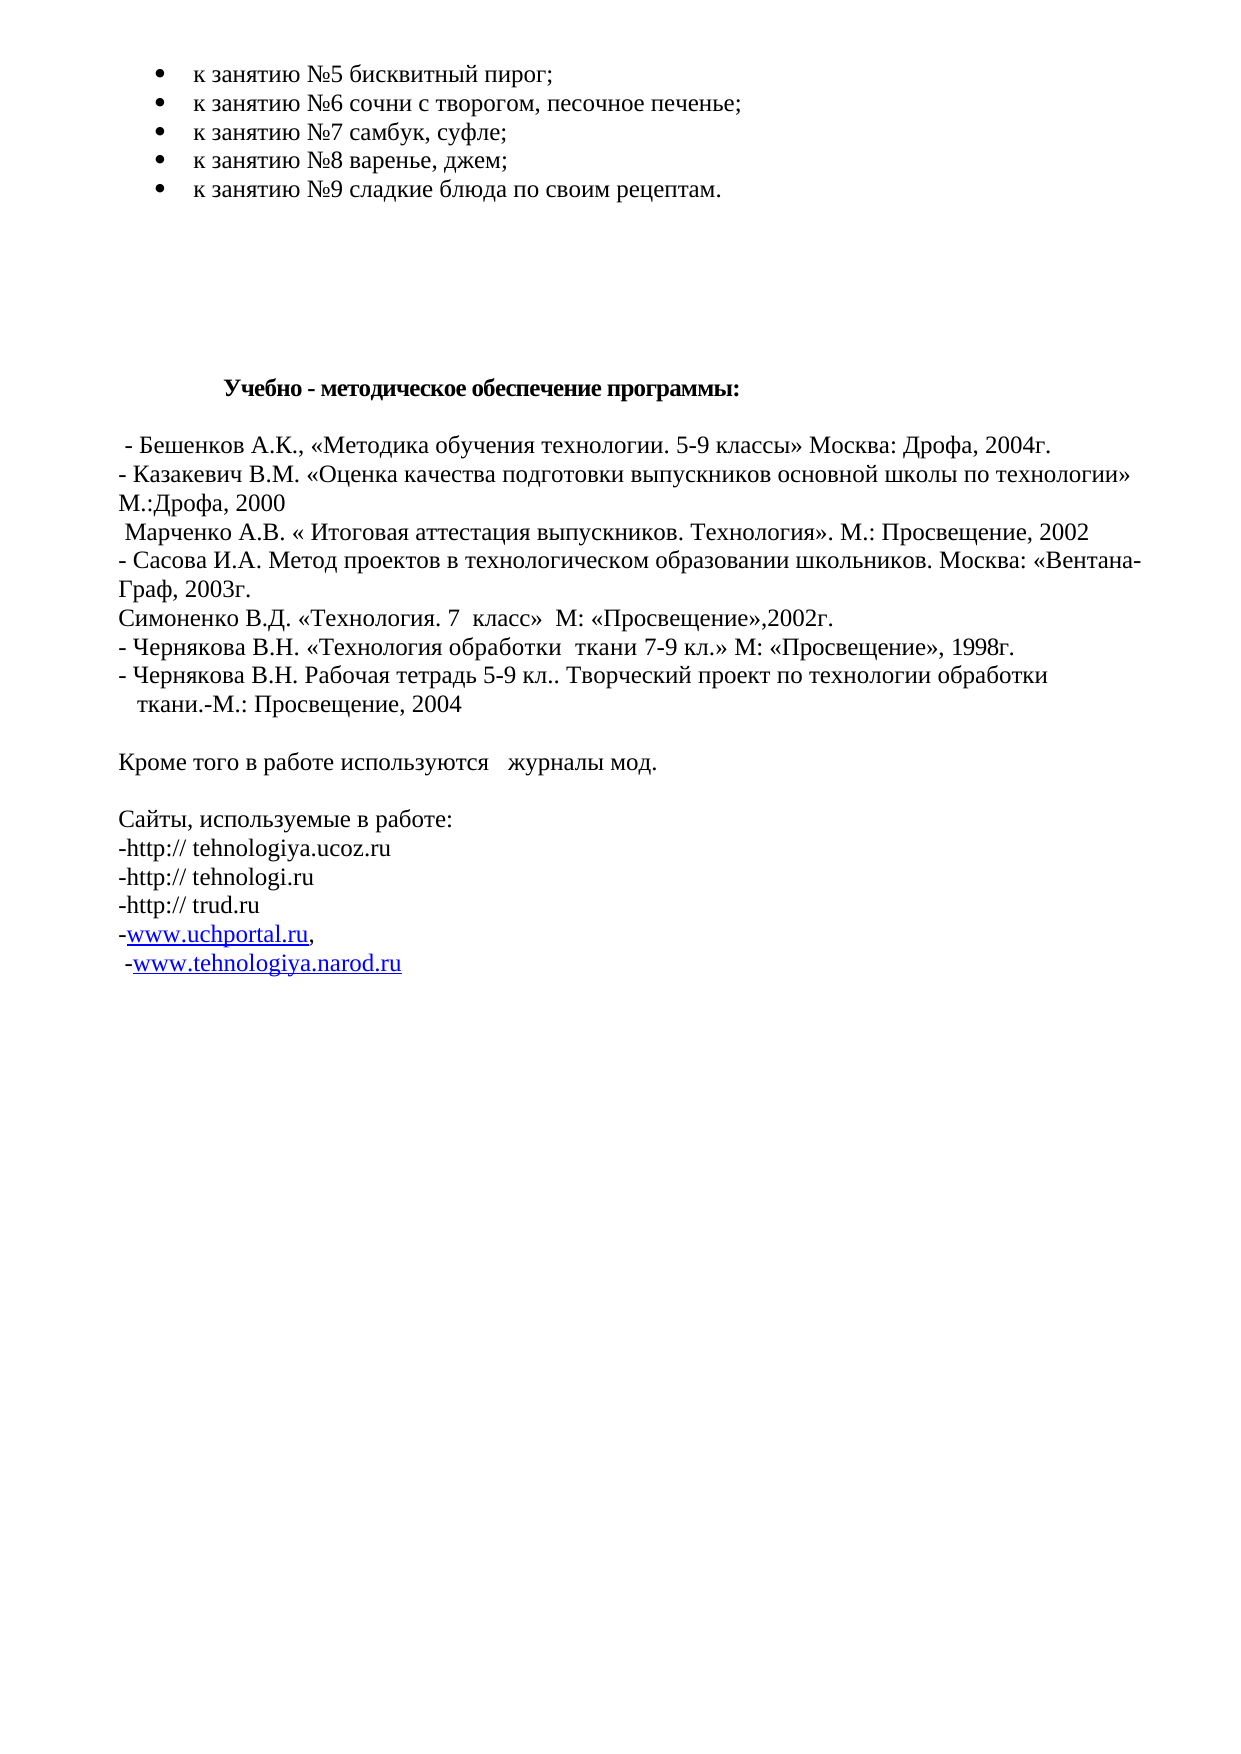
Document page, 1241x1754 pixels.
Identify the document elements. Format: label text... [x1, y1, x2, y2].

list к занятию №8 варенье, джем; [156, 145, 1152, 174]
text Сайты, используемые в работе: [118, 804, 1152, 833]
text Кроме того в работе используются журналы мод. [118, 747, 1152, 775]
text - Сасова И.А. Метод проектов в технологическом образовании школьников. Москва: «Вентана- Граф, 2003г. [118, 545, 1152, 603]
text - Чернякова В.Н. Рабочая тетрадь 5-9 кл.. Творческий проект по технологии обработки ткани.-М.: Просвещение, 2004 [118, 660, 1152, 718]
list к занятию №6 сочни с творогом, песочное печенье; [156, 88, 1152, 117]
text - Чернякова В.Н. «Технология обработки ткани 7-9 кл.» М: «Просвещение», 1998г. [118, 632, 1152, 660]
text -www.tehnologiya.narod.ru [118, 948, 1152, 977]
list к занятию №9 сладкие блюда по своим рецептам. [156, 174, 1152, 203]
text - Бешенков А.К., «Методика обучения технологии. 5-9 классы» Москва: Дрофа, 2004г. [118, 430, 1152, 459]
text -http:// tehnologiya.ucoz.ru [118, 833, 1152, 862]
text -http:// tehnologi.ru [118, 862, 1152, 890]
list к занятию №7 самбук, суфле; [156, 117, 1152, 145]
text -www.uchportal.ru, [118, 919, 1152, 948]
text Симоненко В.Д. «Технология. 7 класс» М: «Просвещение»,2002г. [118, 603, 1152, 632]
text - Казакевич В.М. «Оценка качества подготовки выпускников основной школы по технологии» М.:Дрофа, 2000 [118, 459, 1152, 517]
list к занятию №5 бисквитный пирог; [156, 59, 1152, 88]
text Марченко А.В. « Итоговая аттестация выпускников. Технология». М.: Просвещение, 2002 [118, 517, 1152, 545]
text -http:// trud.ru [118, 890, 1152, 919]
text Учебно - методическое обеспечение программы: [118, 373, 1152, 402]
